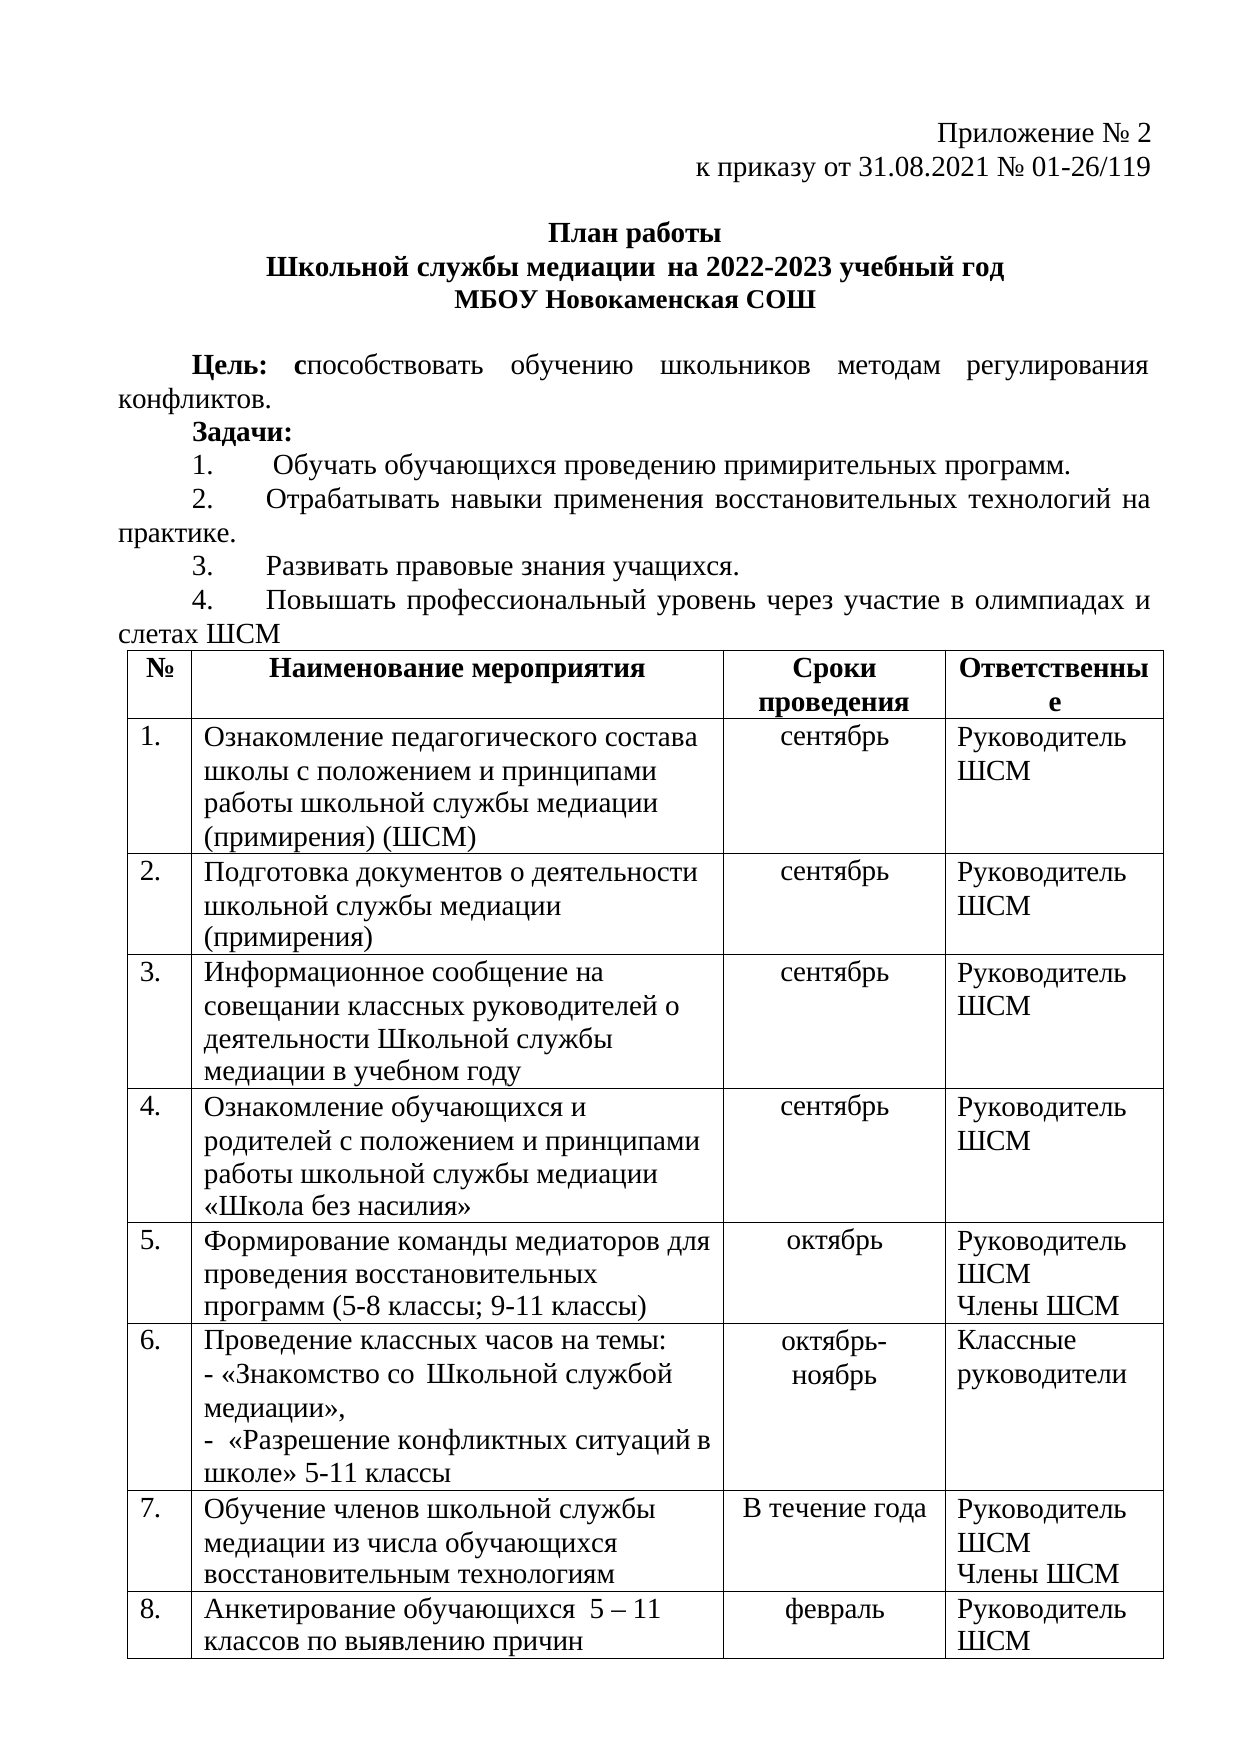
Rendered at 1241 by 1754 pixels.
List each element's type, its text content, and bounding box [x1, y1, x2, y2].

list Развивать правовые знания учащихся. [192, 549, 1223, 582]
list Повышать профессиональный уровень через участие в олимпиадах и слетах ШСМ [118, 582, 1152, 649]
text Цель: способствовать обучению школьников методам регулирования конфликтов. [118, 347, 1151, 414]
subtitle План работы [167, 216, 1102, 249]
table_cell Руководитель ШСМ [946, 854, 1163, 954]
table_cell сентябрь [724, 1089, 945, 1222]
table_cell Руководитель ШСМ [946, 1089, 1163, 1222]
list Обучать обучающихся проведению примирительных программ. [192, 448, 1223, 481]
table_cell 7. [128, 1491, 191, 1591]
subtitle Задачи: [192, 415, 1223, 448]
table_cell Информационное сообщение на совещании классных руководителей о деятельности Школьной службы медиации в учебном году [192, 955, 723, 1088]
table_cell февраль [724, 1592, 945, 1658]
table_cell Руководитель ШСМ Члены ШСМ [946, 1223, 1163, 1322]
table_cell сентябрь [724, 719, 945, 853]
table_cell Подготовка документов о деятельности школьной службы медиации (примирения) [192, 854, 723, 954]
table_cell октябрь [724, 1223, 945, 1322]
table_header Сроки проведения [724, 651, 945, 718]
table_cell Проведение классных часов на темы: «Знакомство со Школьной службой медиации», «Разрешение конфликтных ситуаций в школе» 5-11 классы [192, 1324, 723, 1490]
table_cell 1. [128, 719, 191, 853]
table_cell 3. [128, 955, 191, 1088]
table_cell Анкетирование обучающихся 5 – 11 классов по выявлению причин [192, 1592, 723, 1658]
table_header № [128, 651, 191, 718]
table_cell 5. [128, 1223, 191, 1322]
table_cell сентябрь [724, 854, 945, 954]
table_cell Обучение членов школьной службы медиации из числа обучающихся восстановительным технологиям [192, 1491, 723, 1591]
table_cell Формирование команды медиаторов для проведения восстановительных программ (5-8 классы; 9-11 классы) [192, 1223, 723, 1322]
table_cell Классные руководители [946, 1324, 1163, 1490]
table_cell 8. [128, 1592, 191, 1658]
table_cell Руководитель ШСМ [946, 955, 1163, 1088]
table_cell В течение года [724, 1491, 945, 1591]
text Школьной службы медиации на 2022-2023 учебный год МБОУ Новокаменская СОШ [265, 249, 1005, 314]
table_cell 4. [128, 1089, 191, 1222]
table_cell Руководитель ШСМ [946, 1592, 1163, 1658]
table_cell 2. [128, 854, 191, 954]
table_cell Руководитель ШСМ Члены ШСМ [946, 1491, 1163, 1591]
table_cell октябрь- ноябрь [724, 1324, 945, 1490]
list Отрабатывать навыки применения восстановительных технологий на практике. [118, 481, 1152, 548]
text Приложение № 2 к приказу от 31.08.2021 № 01-26/119 [696, 115, 1160, 182]
table_cell 6. [128, 1324, 191, 1490]
table_header Наименование мероприятия [192, 651, 723, 718]
table_cell Ознакомление педагогического состава школы с положением и принципами работы школьной службы медиации (примирения) (ШСМ) [192, 719, 723, 853]
table_cell сентябрь [724, 955, 945, 1088]
table_header Ответственны е [946, 651, 1163, 718]
table_cell Ознакомление обучающихся и родителей с положением и принципами работы школьной службы медиации «Школа без насилия» [192, 1089, 723, 1222]
table_cell Руководитель ШСМ [946, 719, 1163, 853]
